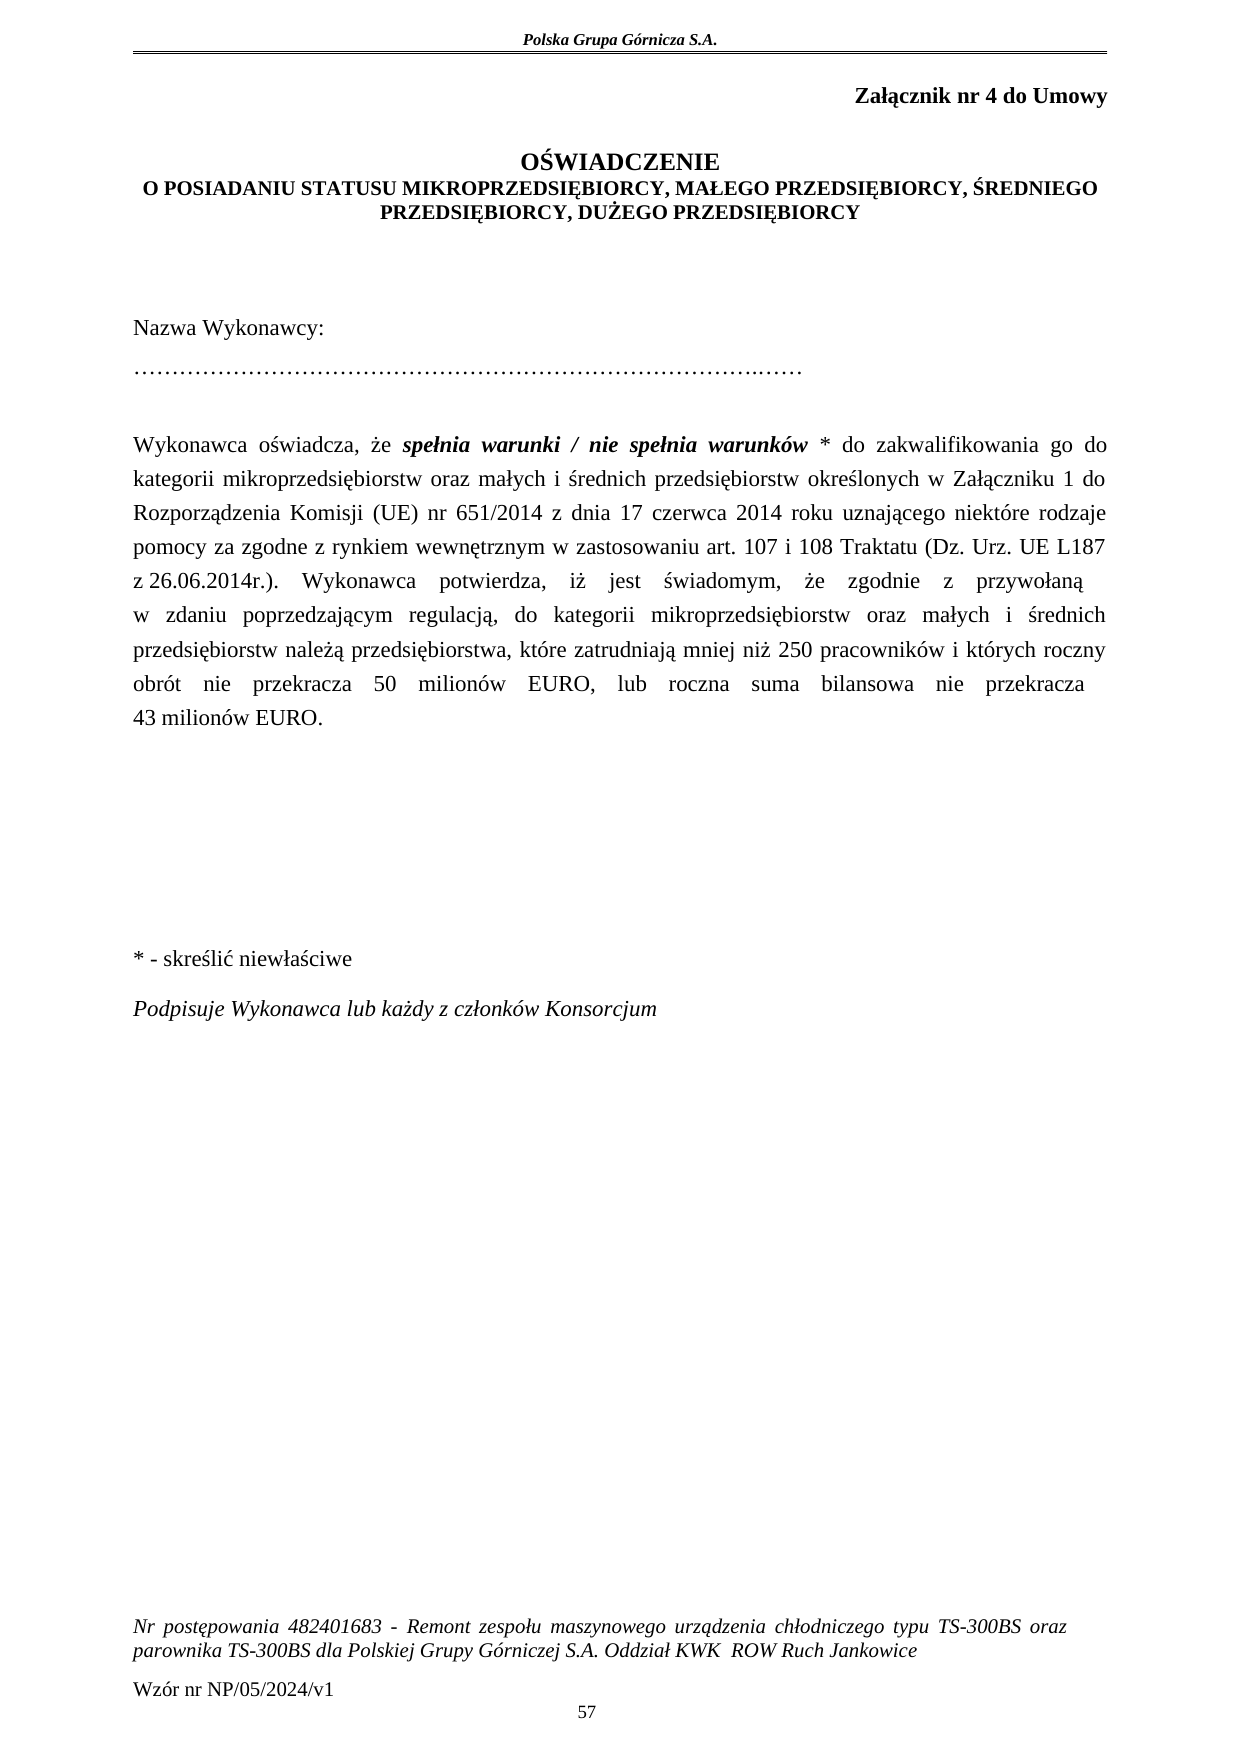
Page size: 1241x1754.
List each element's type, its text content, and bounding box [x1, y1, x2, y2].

text * - skreślić niewłaściwe [133, 945, 1107, 971]
text O POSIADANIU STATUSU MIKROPRZEDSIĘBIORCY, MAŁEGO PRZEDSIĘBIORCY, ŚREDNIEGO PRZEDSIĘBIORCY, DUŻEGO PRZEDSIĘBIORCY [133, 176, 1107, 224]
text Podpisuje Wykonawca lub każdy z członków Konsorcjum [133, 995, 1107, 1022]
text Wykonawca oświadcza, że spełnia warunki / nie spełnia warunków * do zakwalifikowania go do kategorii mikroprzedsiębiorstw oraz małych i średnich przedsiębiorstw określonych w Załączniku 1 do Rozporządzenia Komisji (UE) nr 651/2014 z dnia 17 czerwca 2014 roku uznającego niektóre rodzaje pomocy za zgodne z rynkiem wewnętrznym w zastosowaniu art. 107 i 108 Traktatu (Dz. Urz. UE L187 z 26.06.2014r.). Wykonawca potwierdza, iż jest świadomym, że zgodnie z przywołaną w zdaniu poprzedzającym regulacją, do kategorii mikroprzedsiębiorstw oraz małych i średnich przedsiębiorstw należą przedsiębiorstwa, które zatrudniają mniej niż 250 pracowników i których roczny obrót nie przekracza 50 milionów EURO, lub roczna suma bilansowa nie przekracza 43 milionów EURO. [133, 431, 1107, 730]
text Załącznik nr 4 do Umowy [133, 82, 1107, 108]
text OŚWIADCZENIE [133, 147, 1107, 176]
text ……………………………………………………………………….…… [133, 353, 1107, 379]
text Nazwa Wykonawcy: [133, 314, 1107, 340]
